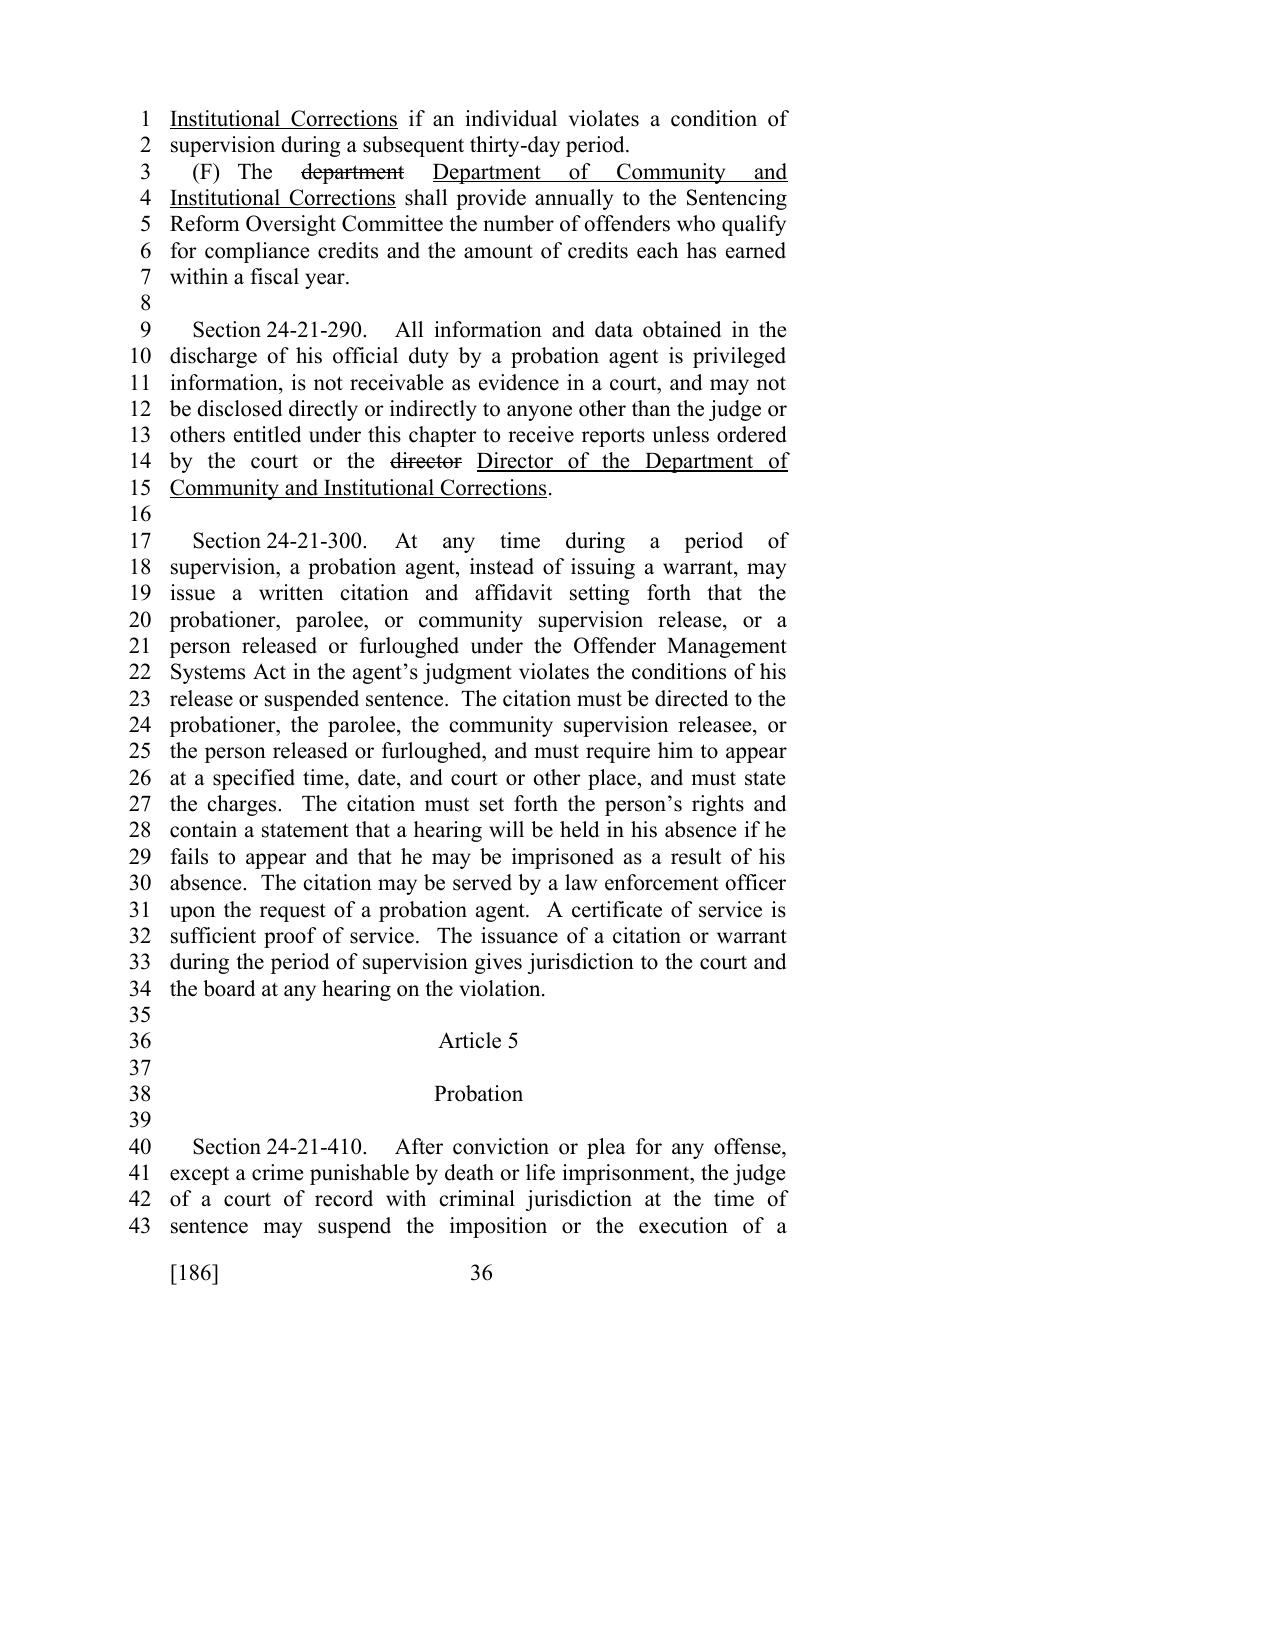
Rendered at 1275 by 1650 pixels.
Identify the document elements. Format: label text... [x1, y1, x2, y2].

text Section 24-21-300. At any time during a period of supervision, a probation agent, instead of issuing a warrant, may issue a written citation and affidavit setting forth that the probationer, parolee, or community supervision release, or a person released or furloughed under the Offender Management Systems Act in the agent’s judgment violates the conditions of his release or suspended sentence. The citation must be directed to the probationer, the parolee, the community supervision releasee, or the person released or furloughed, and must require him to appear at a specified time, date, and court or other place, and must state the charges. The citation must set forth the person’s rights and contain a statement that a hearing will be held in his absence if he fails to appear and that he may be imprisoned as a result of his absence. The citation may be served by a law enforcement officer upon the request of a probation agent. A certificate of service is sufficient proof of service. The issuance of a citation or warrant during the period of supervision gives jurisdiction to the court and the board at any hearing on the violation. [169, 527, 787, 1001]
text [169, 105, 787, 158]
text Probation [169, 1080, 787, 1106]
text (F) The department Department of Community and Institutional Corrections shall provide annually to the Sentencing Reform Oversight Committee the number of offenders who qualify for compliance credits and the amount of credits each has earned within a fiscal year. [169, 158, 787, 289]
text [169, 1133, 787, 1238]
text Article 5 [169, 1027, 787, 1054]
text Section 24-21-290. All information and data obtained in the discharge of his official duty by a probation agent is privileged information, is not receivable as evidence in a court, and may not be disclosed directly or indirectly to anyone other than the judge or others entitled under this chapter to receive reports unless ordered by the court or the director Director of the Department of Community and Institutional Corrections. [169, 316, 787, 500]
